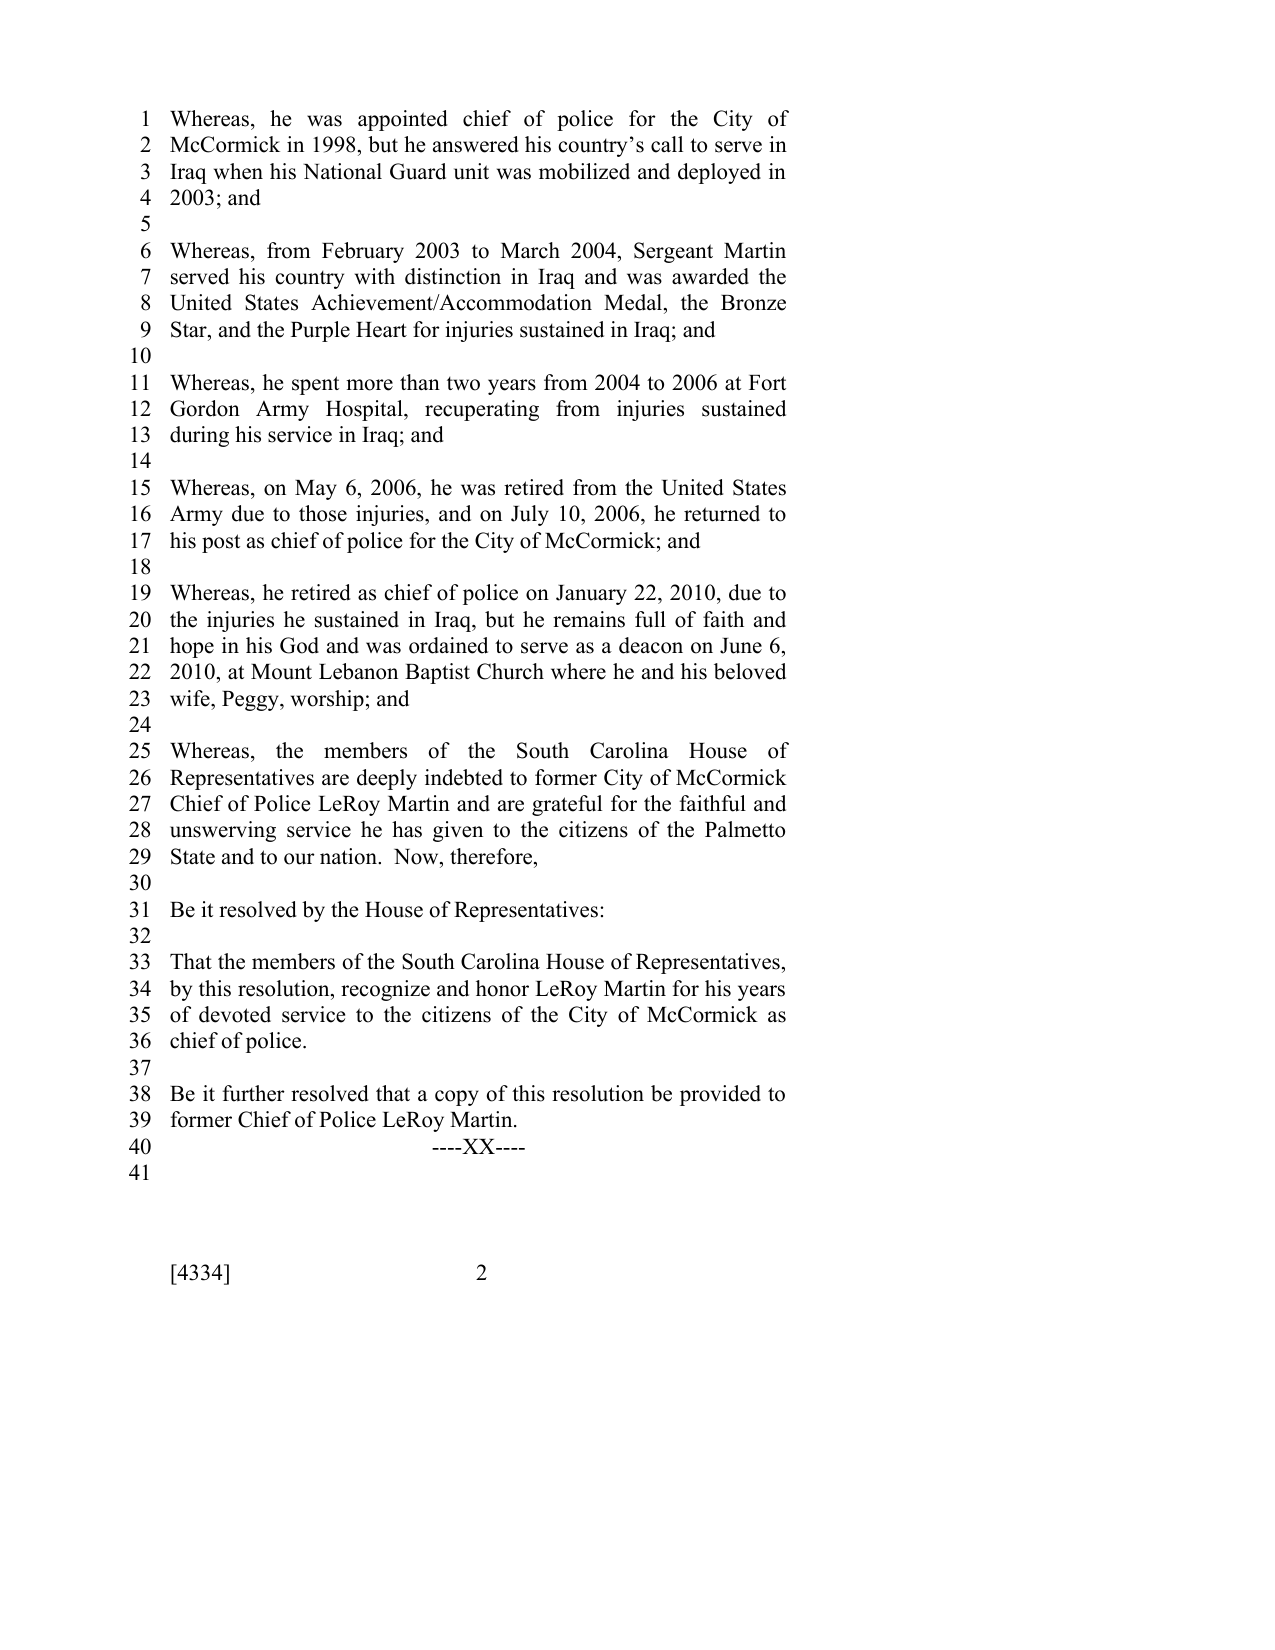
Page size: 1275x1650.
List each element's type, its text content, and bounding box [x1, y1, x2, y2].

text Whereas, on May 6, 2006, he was retired from the United States Army due to those injuries, and on July 10, 2006, he returned to his post as chief of police for the City of McCormick; and [169, 474, 787, 553]
text That the members of the South Carolina House of Representatives, by this resolution, recognize and honor LeRoy Martin for his years of devoted service to the citizens of the City of McCormick as chief of police. [169, 948, 787, 1054]
text Be it resolved by the House of Representatives: [169, 896, 787, 922]
text Whereas, the members of the South Carolina House of Representatives are deeply indebted to former City of McCormick Chief of Police LeRoy Martin and are grateful for the faithful and unswerving service he has given to the citizens of the Palmetto State and to our nation. Now, therefore, [169, 737, 787, 869]
text Whereas, from February 2003 to March 2004, Sergeant Martin served his country with distinction in Iraq and was awarded the United States Achievement/Accommodation Medal, the Bronze Star, and the Purple Heart for injuries sustained in Iraq; and [169, 237, 787, 342]
text Whereas, he retired as chief of police on January 22, 2010, due to the injuries he sustained in Iraq, but he remains full of faith and hope in his God and was ordained to serve as a deacon on June 6, 2010, at Mount Lebanon Baptist Church where he and his beloved wife, Peggy, worship; and [169, 579, 787, 711]
text Whereas, he was appointed chief of police for the City of McCormick in 1998, but he answered his country’s call to serve in Iraq when his National Guard unit was mobilized and deployed in 2003; and [169, 105, 787, 210]
text Be it further resolved that a copy of this resolution be provided to former Chief of Police LeRoy Martin. [169, 1080, 787, 1133]
text ----XX---- [169, 1133, 787, 1159]
text Whereas, he spent more than two years from 2004 to 2006 at Fort Gordon Army Hospital, recuperating from injuries sustained during his service in Iraq; and [169, 368, 787, 448]
